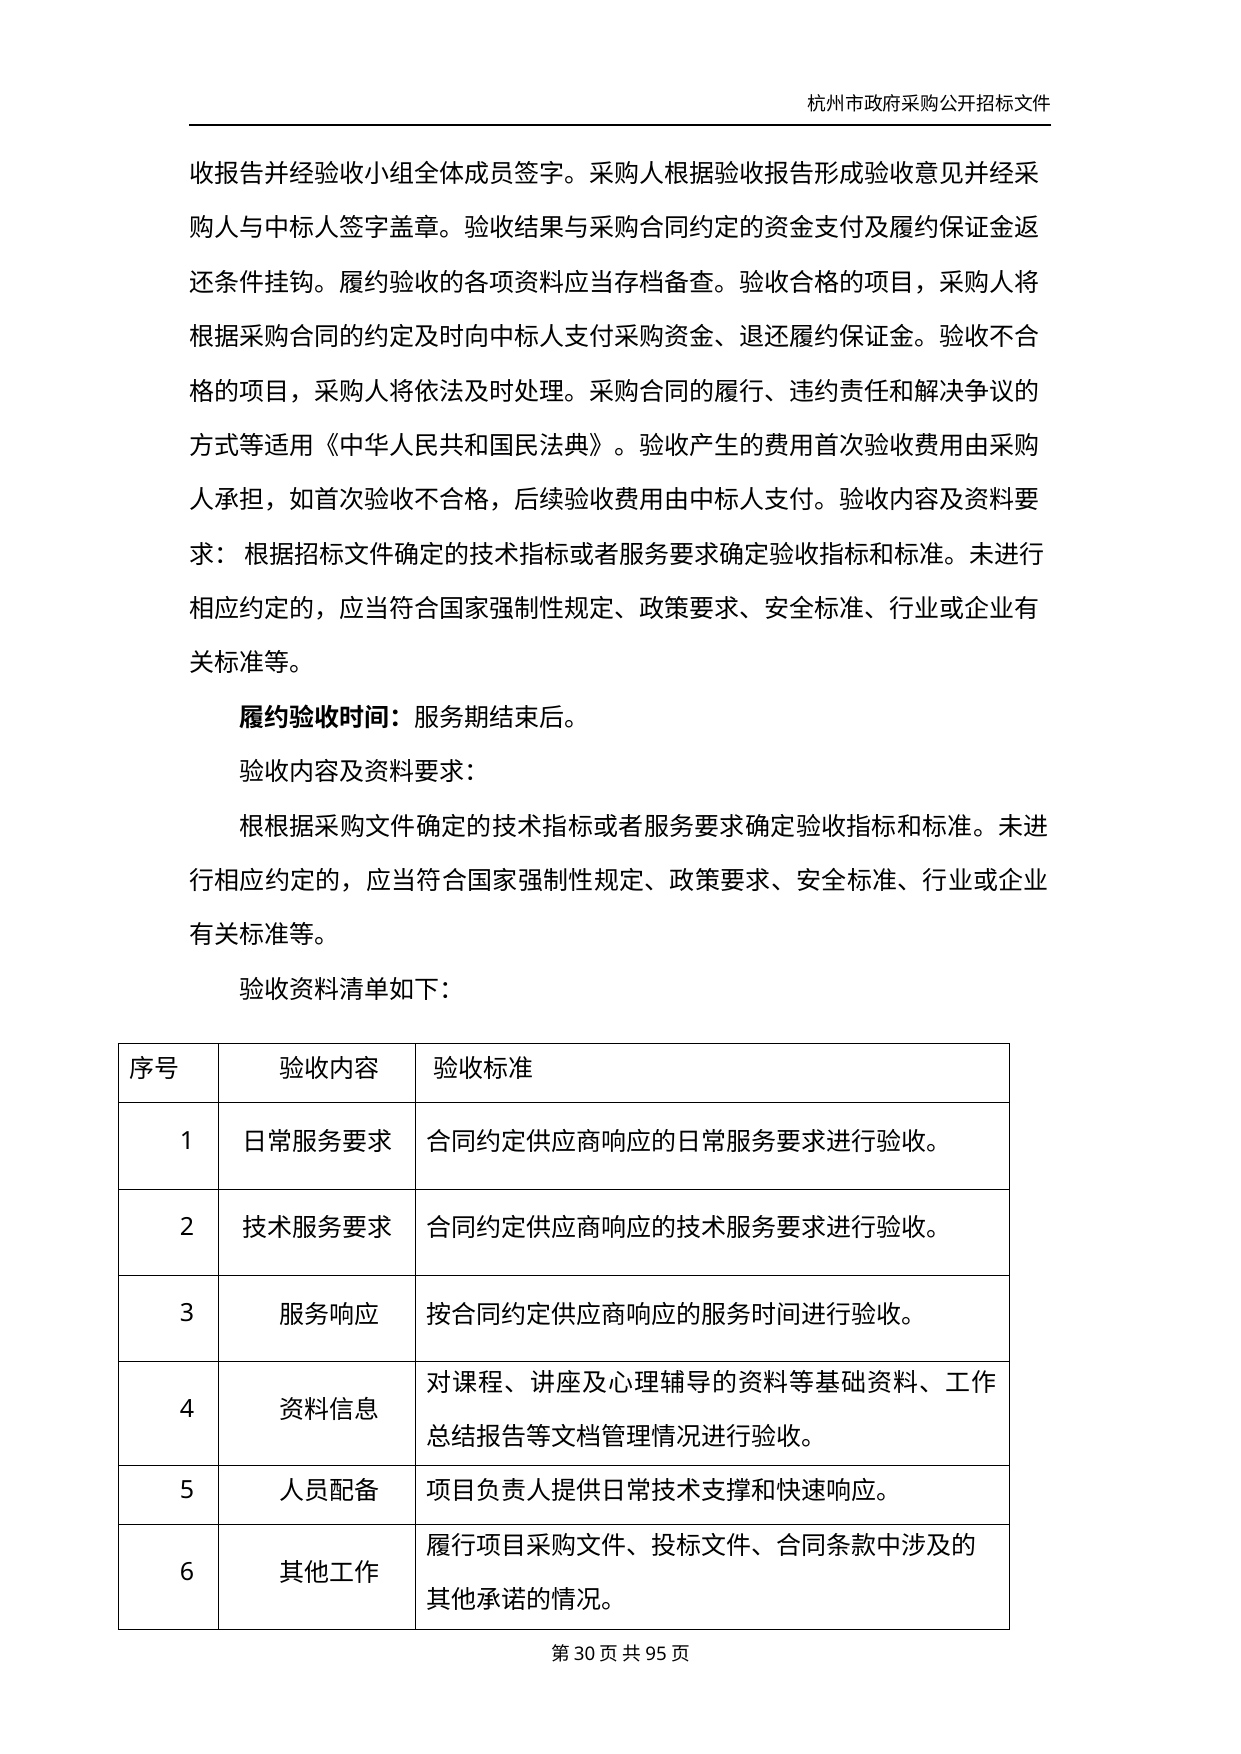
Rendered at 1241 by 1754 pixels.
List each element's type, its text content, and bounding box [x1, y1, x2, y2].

text 验收内容及资料要求： [189, 752, 1051, 788]
table_header 验收标准 [416, 1044, 1009, 1102]
table_cell 合同约定供应商响应的日常服务要求进行验收。 [416, 1103, 1009, 1188]
table_cell 合同约定供应商响应的技术服务要求进行验收。 [416, 1190, 1009, 1275]
table_cell 6 [119, 1525, 218, 1628]
text 根根据采购文件确定的技术指标或者服务要求确定验收指标和标准。未进行相应约定的，应当符合国家强制性规定、政策要求、安全标准、行业或企业有关标准等。 [189, 806, 1051, 951]
table_cell 5 [119, 1466, 218, 1524]
table_cell 其他工作 [219, 1525, 415, 1628]
table_cell 人员配备 [219, 1466, 415, 1524]
table_cell 项目负责人提供日常技术支撑和快速响应。 [416, 1466, 1009, 1524]
table_cell 对课程、讲座及心理辅导的资料等基础资料、工作总结报告等文档管理情况进行验收。 [416, 1362, 1009, 1465]
table_cell 4 [119, 1362, 218, 1465]
table_cell 2 [119, 1190, 218, 1275]
table_header 验收内容 [219, 1044, 415, 1102]
table_cell 1 [119, 1103, 218, 1188]
table_cell 日常服务要求 [219, 1103, 415, 1188]
text 履约验收时间：服务期结束后。 [189, 697, 1051, 733]
table_cell 资料信息 [219, 1362, 415, 1465]
table_cell 服务响应 [219, 1276, 415, 1361]
table_cell 履行项目采购文件、投标文件、合同条款中涉及的其他承诺的情况。 [416, 1525, 1009, 1628]
table_cell 按合同约定供应商响应的服务时间进行验收。 [416, 1276, 1009, 1361]
table_cell 技术服务要求 [219, 1190, 415, 1275]
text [189, 153, 1051, 679]
text 验收资料清单如下： [189, 969, 1051, 1005]
table_header 序号 [119, 1044, 218, 1102]
table_cell 3 [119, 1276, 218, 1361]
